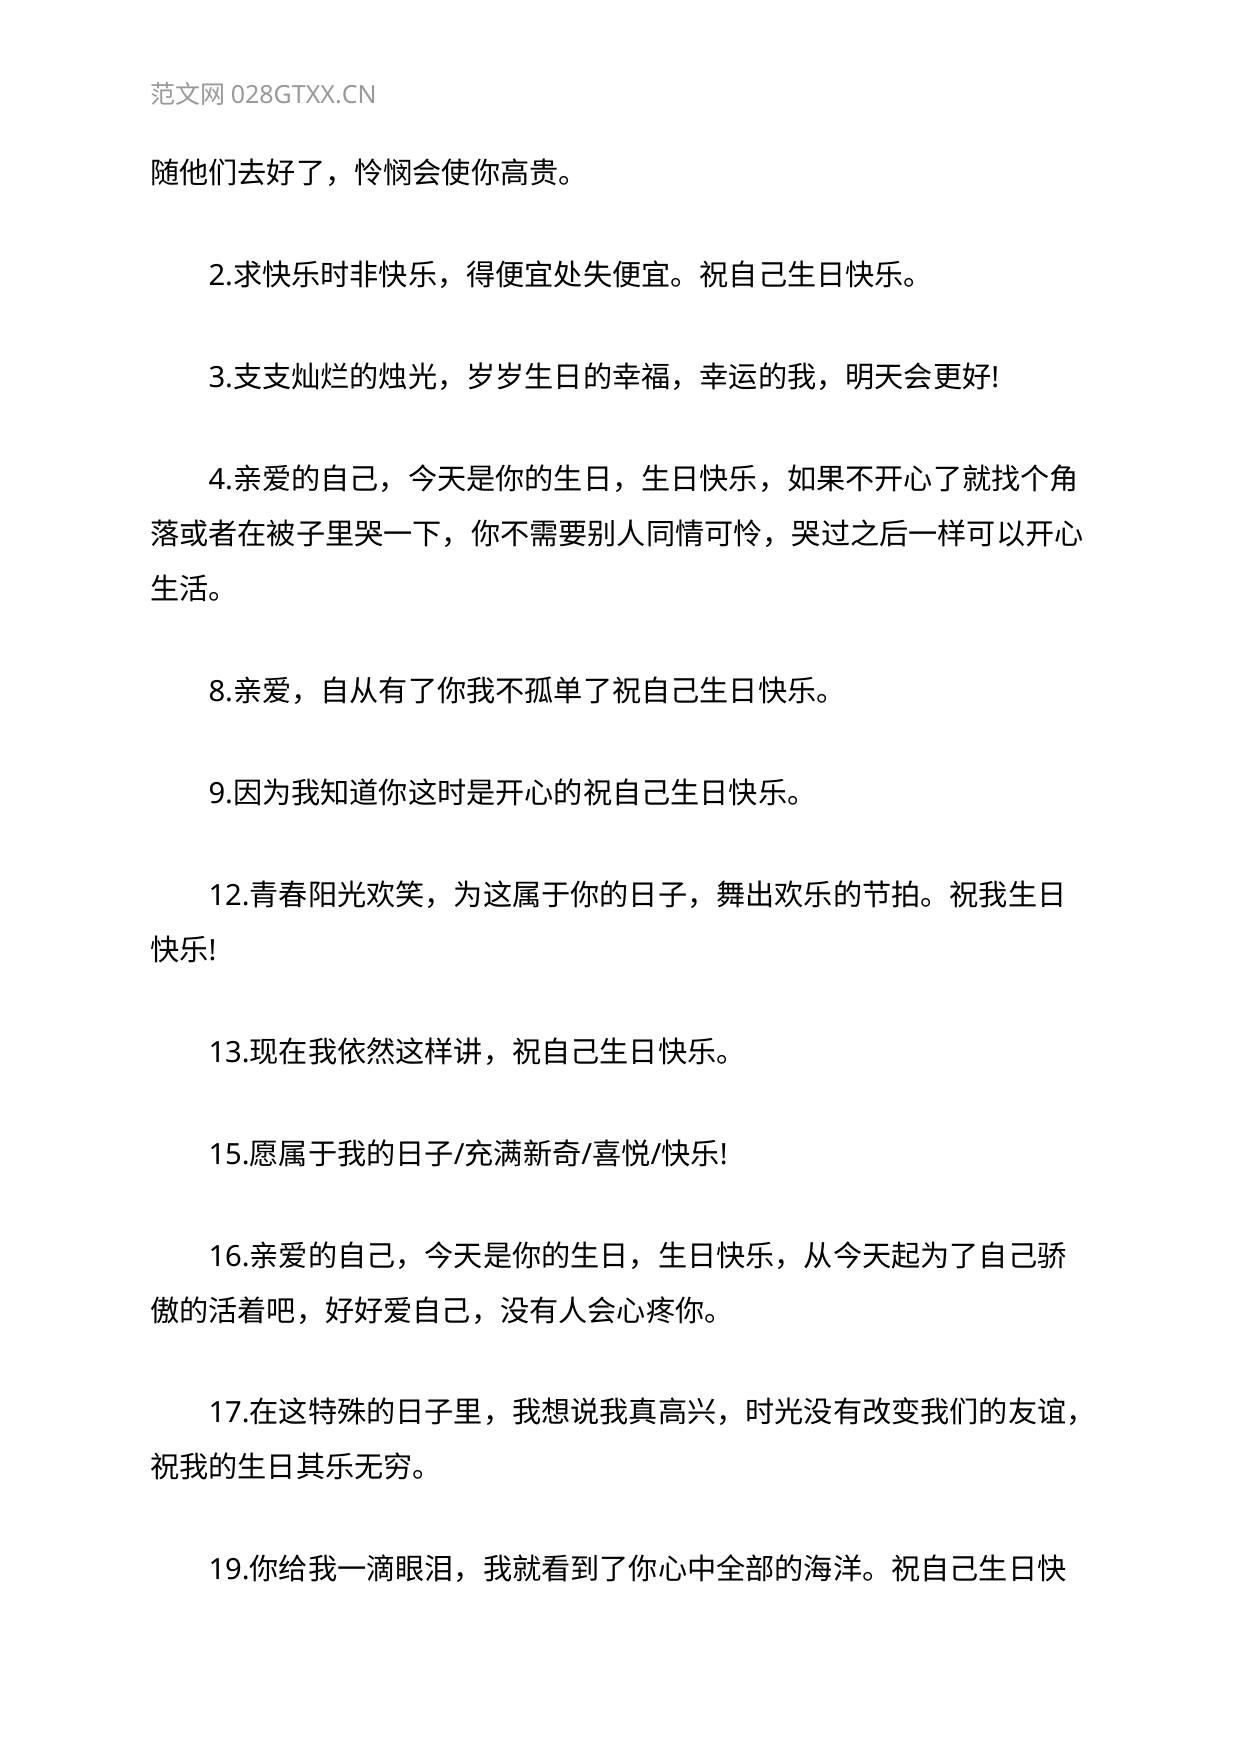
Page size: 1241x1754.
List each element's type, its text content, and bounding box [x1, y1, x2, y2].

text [150, 150, 1090, 192]
text 15.愿属于我的日子/充满新奇/喜悦/快乐! [150, 1130, 1090, 1173]
text 8.亲爱，自从有了你我不孤单了祝自己生日快乐。 [150, 667, 1090, 710]
text 12.青春阳光欢笑，为这属于你的日子，舞出欢乐的节拍。祝我生日快乐! [150, 871, 1090, 969]
text 13.现在我依然这样讲，祝自己生日快乐。 [150, 1028, 1090, 1071]
text 17.在这特殊的日子里，我想说我真高兴，时光没有改变我们的友谊，祝我的生日其乐无穷。 [150, 1389, 1090, 1486]
text 3.支支灿烂的烛光，岁岁生日的幸福，幸运的我，明天会更好! [150, 354, 1090, 396]
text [150, 1546, 1090, 1588]
text 9.因为我知道你这时是开心的祝自己生日快乐。 [150, 769, 1090, 812]
text 4.亲爱的自己，今天是你的生日，生日快乐，如果不开心了就找个角落或者在被子里哭一下，你不需要别人同情可怜，哭过之后一样可以开心生活。 [150, 456, 1090, 608]
text 2.求快乐时非快乐，得便宜处失便宜。祝自己生日快乐。 [150, 252, 1090, 294]
text 16.亲爱的自己，今天是你的生日，生日快乐，从今天起为了自己骄傲的活着吧，好好爱自己，没有人会心疼你。 [150, 1232, 1090, 1329]
